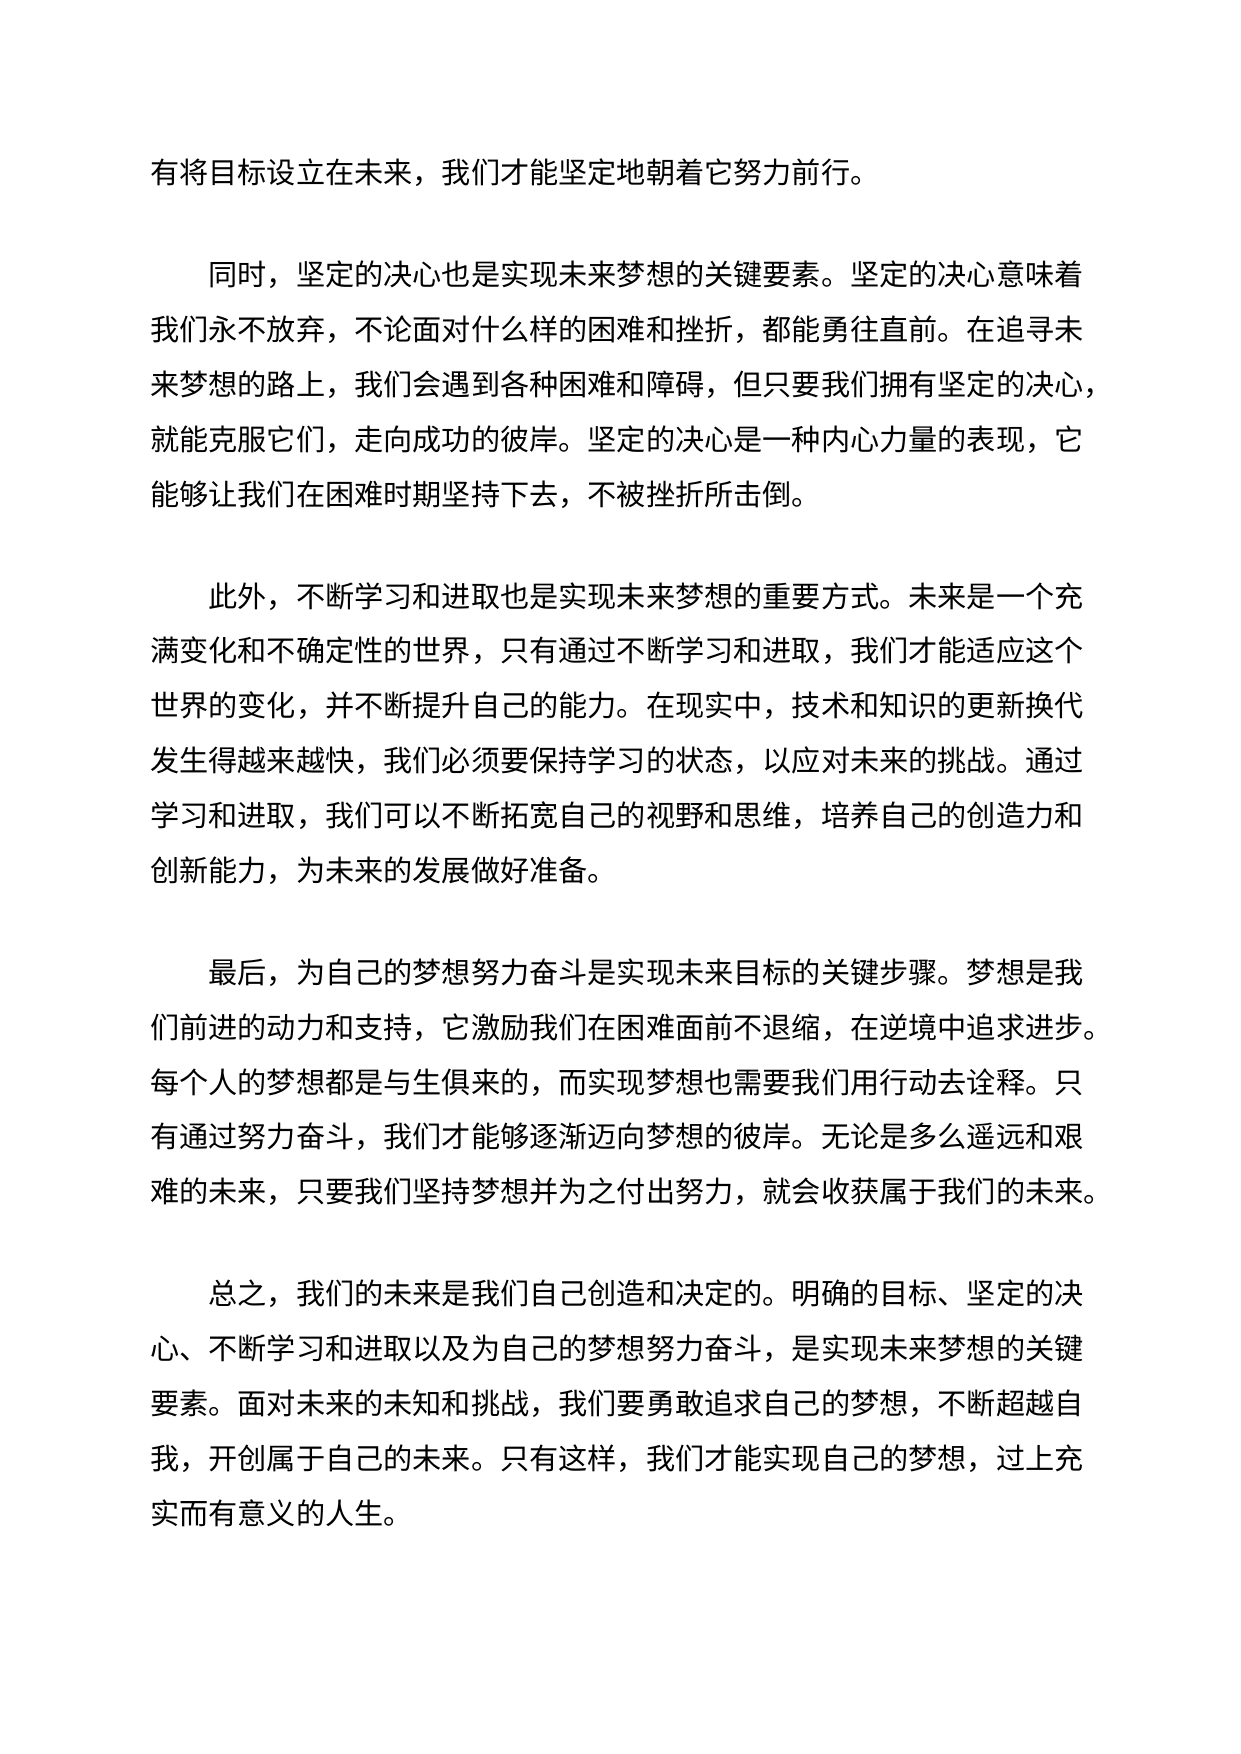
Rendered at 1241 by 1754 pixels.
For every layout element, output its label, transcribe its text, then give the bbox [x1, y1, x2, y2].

text 同时，坚定的决心也是实现未来梦想的关键要素。坚定的决心意味着我们永不放弃，不论面对什么样的困难和挫折，都能勇往直前。在追寻未来梦想的路上，我们会遇到各种困难和障碍，但只要我们拥有坚定的决心，就能克服它们，走向成功的彼岸。坚定的决心是一种内心力量的表现，它能够让我们在困难时期坚持下去，不被挫折所击倒。 [150, 252, 1090, 514]
text 最后，为自己的梦想努力奋斗是实现未来目标的关键步骤。梦想是我们前进的动力和支持，它激励我们在困难面前不退缩，在逆境中追求进步。每个人的梦想都是与生俱来的，而实现梦想也需要我们用行动去诠释。只有通过努力奋斗，我们才能够逐渐迈向梦想的彼岸。无论是多么遥远和艰难的未来，只要我们坚持梦想并为之付出努力，就会收获属于我们的未来。 [150, 949, 1090, 1211]
text 此外，不断学习和进取也是实现未来梦想的重要方式。未来是一个充满变化和不确定性的世界，只有通过不断学习和进取，我们才能适应这个世界的变化，并不断提升自己的能力。在现实中，技术和知识的更新换代发生得越来越快，我们必须要保持学习的状态，以应对未来的挑战。通过学习和进取，我们可以不断拓宽自己的视野和思维，培养自己的创造力和创新能力，为未来的发展做好准备。 [150, 573, 1090, 890]
text 总之，我们的未来是我们自己创造和决定的。明确的目标、坚定的决心、不断学习和进取以及为自己的梦想努力奋斗，是实现未来梦想的关键要素。面对未来的未知和挑战，我们要勇敢追求自己的梦想，不断超越自我，开创属于自己的未来。只有这样，我们才能实现自己的梦想，过上充实而有意义的人生。 [150, 1271, 1090, 1533]
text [150, 150, 1090, 192]
